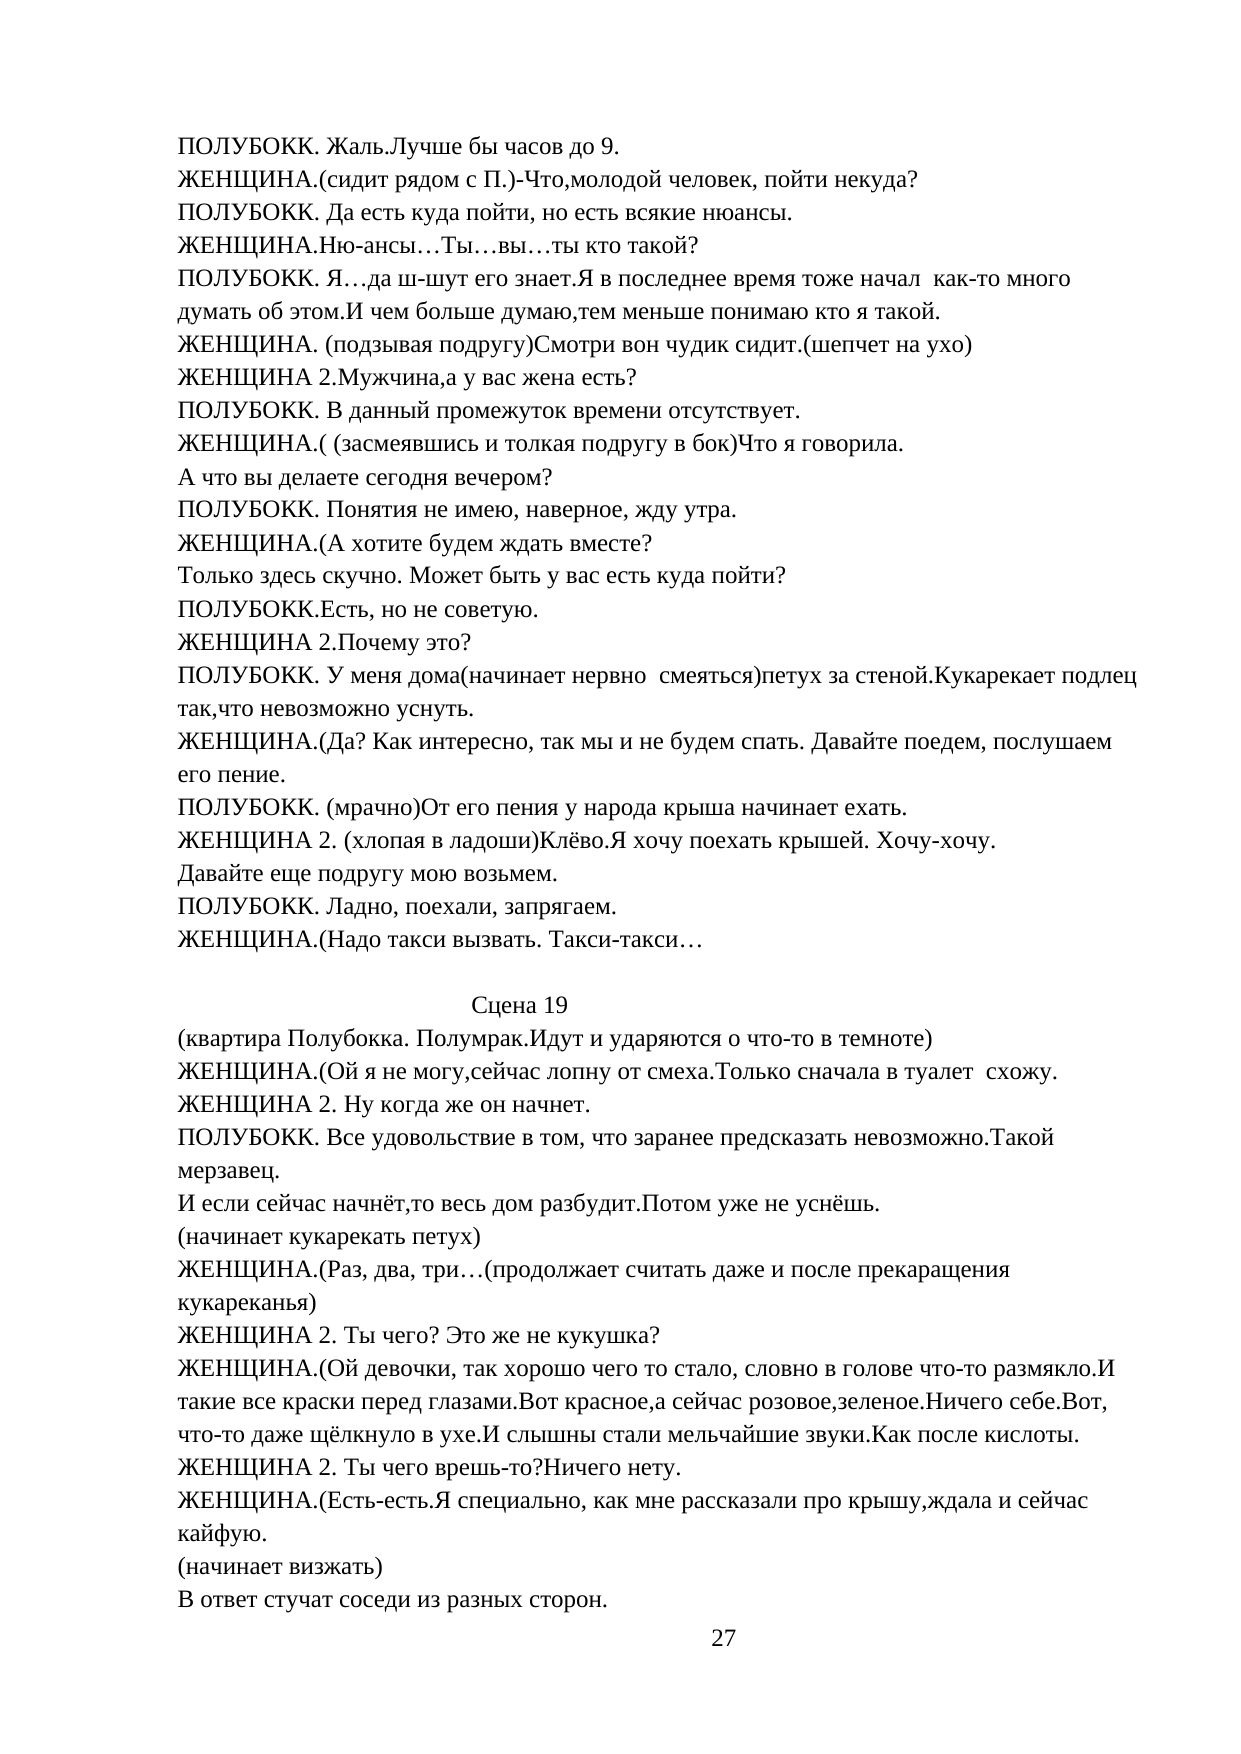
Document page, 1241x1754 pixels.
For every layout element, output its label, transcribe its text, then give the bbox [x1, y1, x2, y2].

text И если сейчас начнёт,то весь дом разбудит.Потом уже не уснёшь. [177, 1188, 1152, 1217]
text Давайте еще подругу мою возьмем. [177, 858, 1152, 887]
text ПОЛУБОКК. Жаль.Лучше бы часов до 9. [177, 131, 1152, 160]
text ЖЕНЩИНА.(Надо такси вызвать. Такси-такси… [177, 924, 1152, 953]
text ПОЛУБОКК. Понятия не имею, наверное, жду утра. [177, 494, 1152, 523]
text (начинает визжать) [177, 1551, 1152, 1580]
text А что вы делаете сегодня вечером? [177, 462, 1152, 490]
text ЖЕНЩИНА.(А хотите будем ждать вместе? [177, 528, 1152, 556]
text ПОЛУБОКК.Есть, но не советую. [177, 594, 1152, 622]
text ЖЕНЩИНА 2.Почему это? [177, 627, 1152, 655]
text ЖЕНЩИНА.(Да? Как интересно, так мы и не будем спать. Давайте поедем, послушаем его пение. [177, 726, 1152, 787]
text (квартира Полубокка. Полумрак.Идут и ударяются о что-то в темноте) [177, 1023, 1152, 1052]
text ЖЕНЩИНА 2. Ты чего врешь-то?Ничего нету. [177, 1452, 1152, 1481]
text ЖЕНЩИНА.(Раз, два, три…(продолжает считать даже и после прекаращения кукареканья) [177, 1254, 1152, 1316]
text ЖЕНЩИНА.(Ой девочки, так хорошо чего то стало, словно в голове что-то размякло.И такие все краски перед глазами.Вот красное,а сейчас розовое,зеленое.Ничего себе.Вот, что-то даже щёлкнуло в ухе.И слышны стали мельчайшие звуки.Как после кислоты. [177, 1353, 1152, 1448]
text Сцена 19 [177, 990, 1152, 1019]
text ЖЕНЩИНА.Ню-ансы…Ты…вы…ты кто такой? [177, 230, 1152, 259]
text ПОЛУБОКК. Да есть куда пойти, но есть всякие нюансы. [177, 197, 1152, 226]
text ПОЛУБОКК. Ладно, поехали, запрягаем. [177, 891, 1152, 919]
text ЖЕНЩИНА. (подзывая подругу)Смотри вон чудик сидит.(шепчет на ухо) [177, 329, 1152, 358]
text ПОЛУБОКК. В данный промежуток времени отсутствует. [177, 396, 1152, 424]
text ЖЕНЩИНА 2. Ну когда же он начнет. [177, 1089, 1152, 1118]
text ЖЕНЩИНА.( (засмеявшись и толкая подругу в бок)Что я говорила. [177, 428, 1152, 457]
text ПОЛУБОКК. (мрачно)От его пения у народа крыша начинает ехать. [177, 792, 1152, 821]
text ПОЛУБОКК. У меня дома(начинает нервно смеяться)петух за стеной.Кукарекает подлец так,что невозможно уснуть. [177, 660, 1152, 721]
text Только здесь скучно. Может быть у вас есть куда пойти? [177, 561, 1152, 589]
text ЖЕНЩИНА 2.Мужчина,а у вас жена есть? [177, 362, 1152, 391]
text В ответ стучат соседи из разных сторон. [177, 1584, 1152, 1613]
text ЖЕНЩИНА.(Есть-есть.Я специально, как мне рассказали про крышу,ждала и сейчас кайфую. [177, 1485, 1152, 1547]
text ЖЕНЩИНА 2. (хлопая в ладоши)Клёво.Я хочу поехать крышей. Хочу-хочу. [177, 825, 1152, 853]
text ЖЕНЩИНА 2. Ты чего? Это же не кукушка? [177, 1320, 1152, 1349]
text (начинает кукарекать петух) [177, 1221, 1152, 1250]
text ЖЕНЩИНА.(Ой я не могу,сейчас лопну от смеха.Только сначала в туалет схожу. [177, 1056, 1152, 1085]
text ПОЛУБОКК. Я…да ш-шут его знает.Я в последнее время тоже начал как-то много думать об этом.И чем больше думаю,тем меньше понимаю кто я такой. [177, 263, 1152, 325]
text ПОЛУБОКК. Все удовольствие в том, что заранее предсказать невозможно.Такой мерзавец. [177, 1122, 1152, 1184]
text ЖЕНЩИНА.(сидит рядом с П.)-Что,молодой человек, пойти некуда? [177, 164, 1152, 193]
